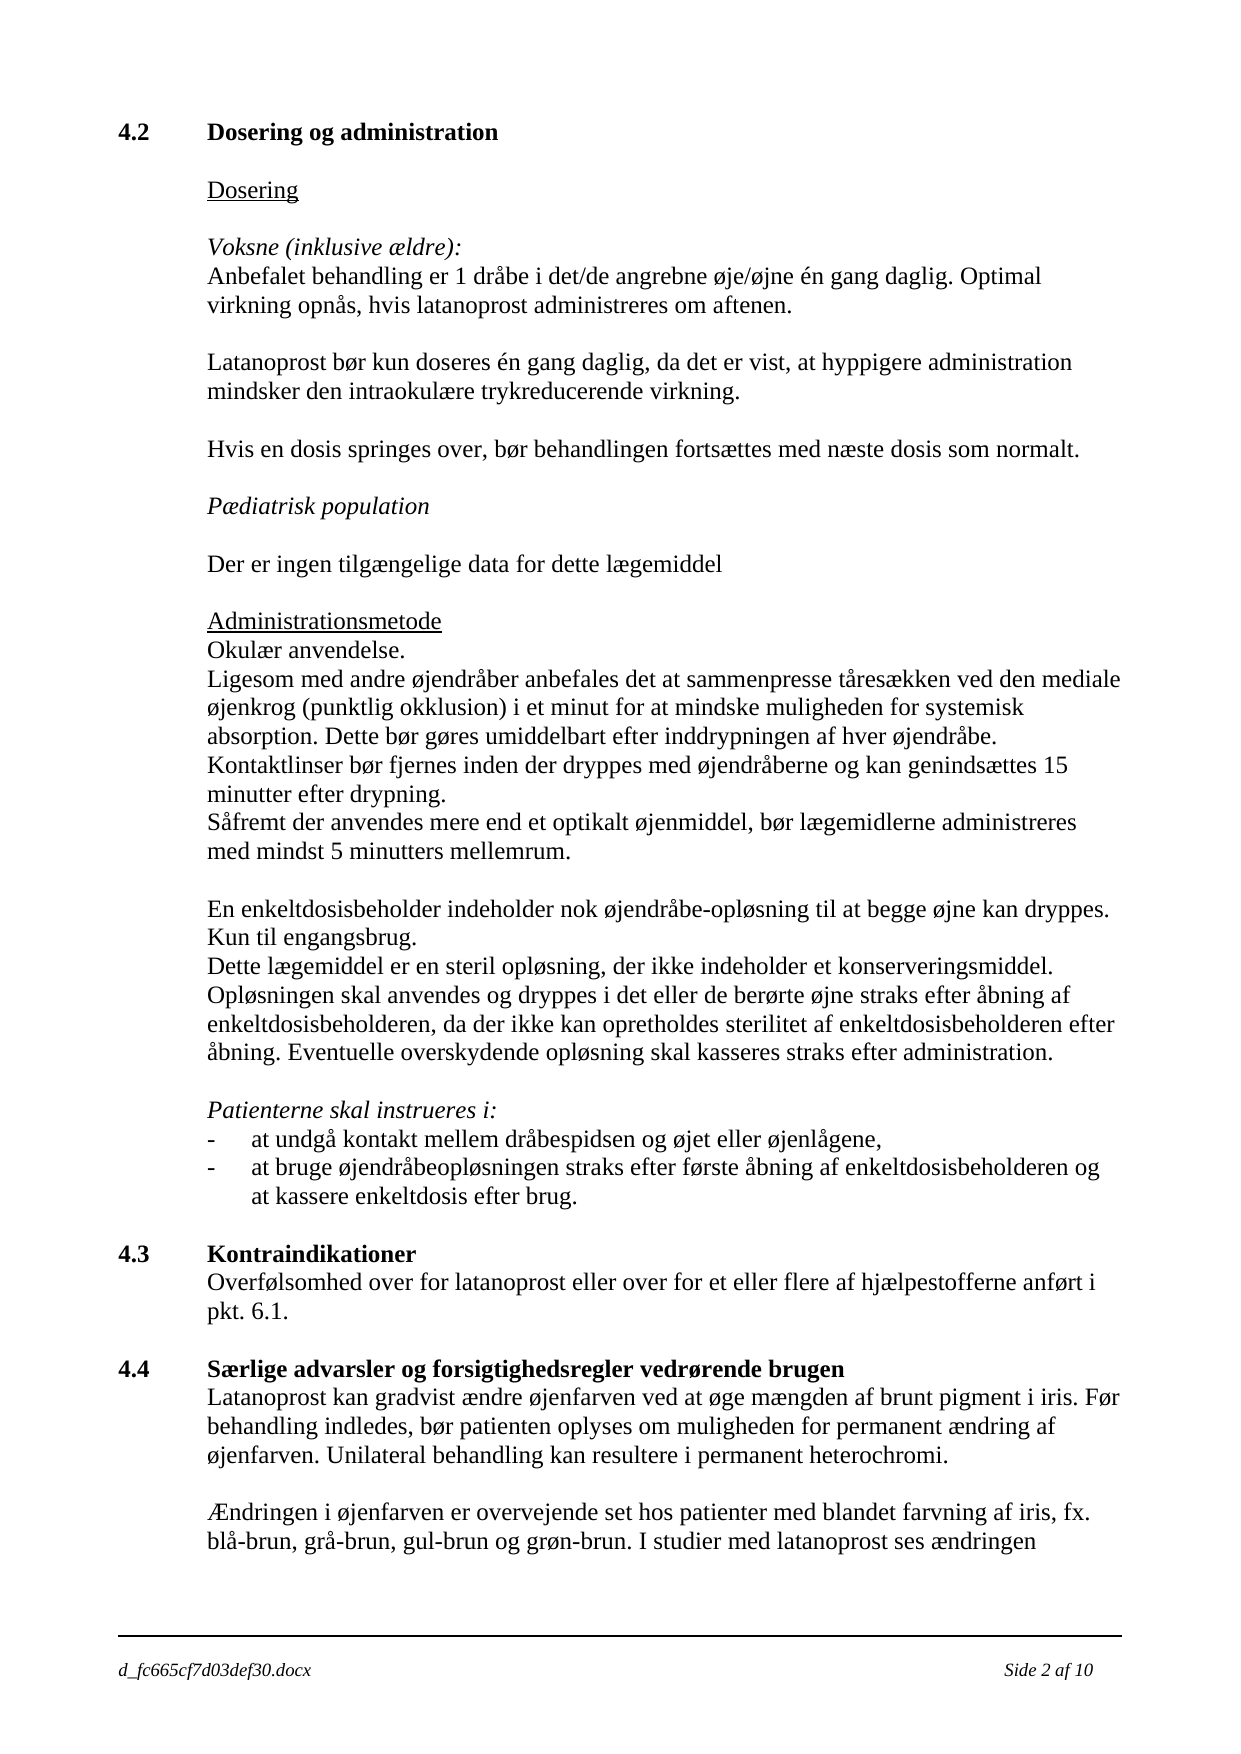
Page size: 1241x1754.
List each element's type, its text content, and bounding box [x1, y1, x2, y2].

text Okulær anvendelse. [207, 635, 1122, 664]
text Ligesom med andre øjendråber anbefales det at sammenpresse tåresækken ved den mediale øjenkrog (punktlig okklusion) i et minut for at mindske muligheden for systemisk absorption. Dette bør gøres umiddelbart efter inddrypningen af hver øjendråbe. [207, 664, 1122, 750]
text Hvis en dosis springes over, bør behandlingen fortsættes med næste dosis som normalt. [207, 434, 1122, 462]
text Patienterne skal instrueres i: [207, 1095, 1122, 1124]
text Latanoprost kan gradvist ændre øjenfarven ved at øge mængden af brunt pigment i iris. Før behandling indledes, bør patienten oplyses om muligheden for permanent ændring af øjenfarven. Unilateral behandling kan resultere i permanent heterochromi. [207, 1382, 1122, 1469]
text En enkeltdosisbeholder indeholder nok øjendråbe-opløsning til at begge øjne kan dryppes. [207, 894, 1122, 922]
text Overfølsomhed over for latanoprost eller over for et eller flere af hjælpestofferne anført i pkt. 6.1. [207, 1267, 1122, 1325]
list at bruge øjendråbeopløsningen straks efter første åbning af enkeltdosisbeholderen og at kassere enkeltdosis efter brug. [207, 1152, 1122, 1210]
text 4.3 Kontraindikationer [118, 1239, 1122, 1267]
text 4.2 Dosering og administration [118, 117, 1122, 146]
text Der er ingen tilgængelige data for dette lægemiddel [207, 549, 1122, 577]
text Pædiatrisk population [207, 491, 1122, 520]
text Såfremt der anvendes mere end et optikalt øjenmiddel, bør lægemidlerne administreres med mindst 5 minutters mellemrum. [207, 807, 1122, 865]
text Latanoprost bør kun doseres én gang daglig, da det er vist, at hyppigere administration mindsker den intraokulære trykreducerende virkning. [207, 347, 1122, 405]
text Kun til engangsbrug. [207, 922, 1122, 951]
text 4.4 Særlige advarsler og forsigtighedsregler vedrørende brugen [118, 1354, 1122, 1382]
text Dette lægemiddel er en steril opløsning, der ikke indeholder et konserveringsmiddel. Opløsningen skal anvendes og dryppes i det eller de berørte øjne straks efter åbning af enkeltdosisbeholderen, da der ikke kan opretholdes sterilitet af enkeltdosisbeholderen efter åbning. Eventuelle overskydende opløsning skal kasseres straks efter administration. [207, 951, 1122, 1066]
list at undgå kontakt mellem dråbespidsen og øjet eller øjenlågene, [207, 1124, 1122, 1152]
text Kontaktlinser bør fjernes inden der dryppes med øjendråberne og kan genindsættes 15 minutter efter drypning. [207, 750, 1122, 807]
text Dosering [207, 175, 1122, 204]
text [207, 1497, 1122, 1555]
text Anbefalet behandling er 1 dråbe i det/de angrebne øje/øjne én gang daglig. Optimal virkning opnås, hvis latanoprost administreres om aftenen. [207, 261, 1122, 319]
text Administrationsmetode [207, 606, 1122, 635]
text Voksne (inklusive ældre): [207, 232, 1122, 261]
